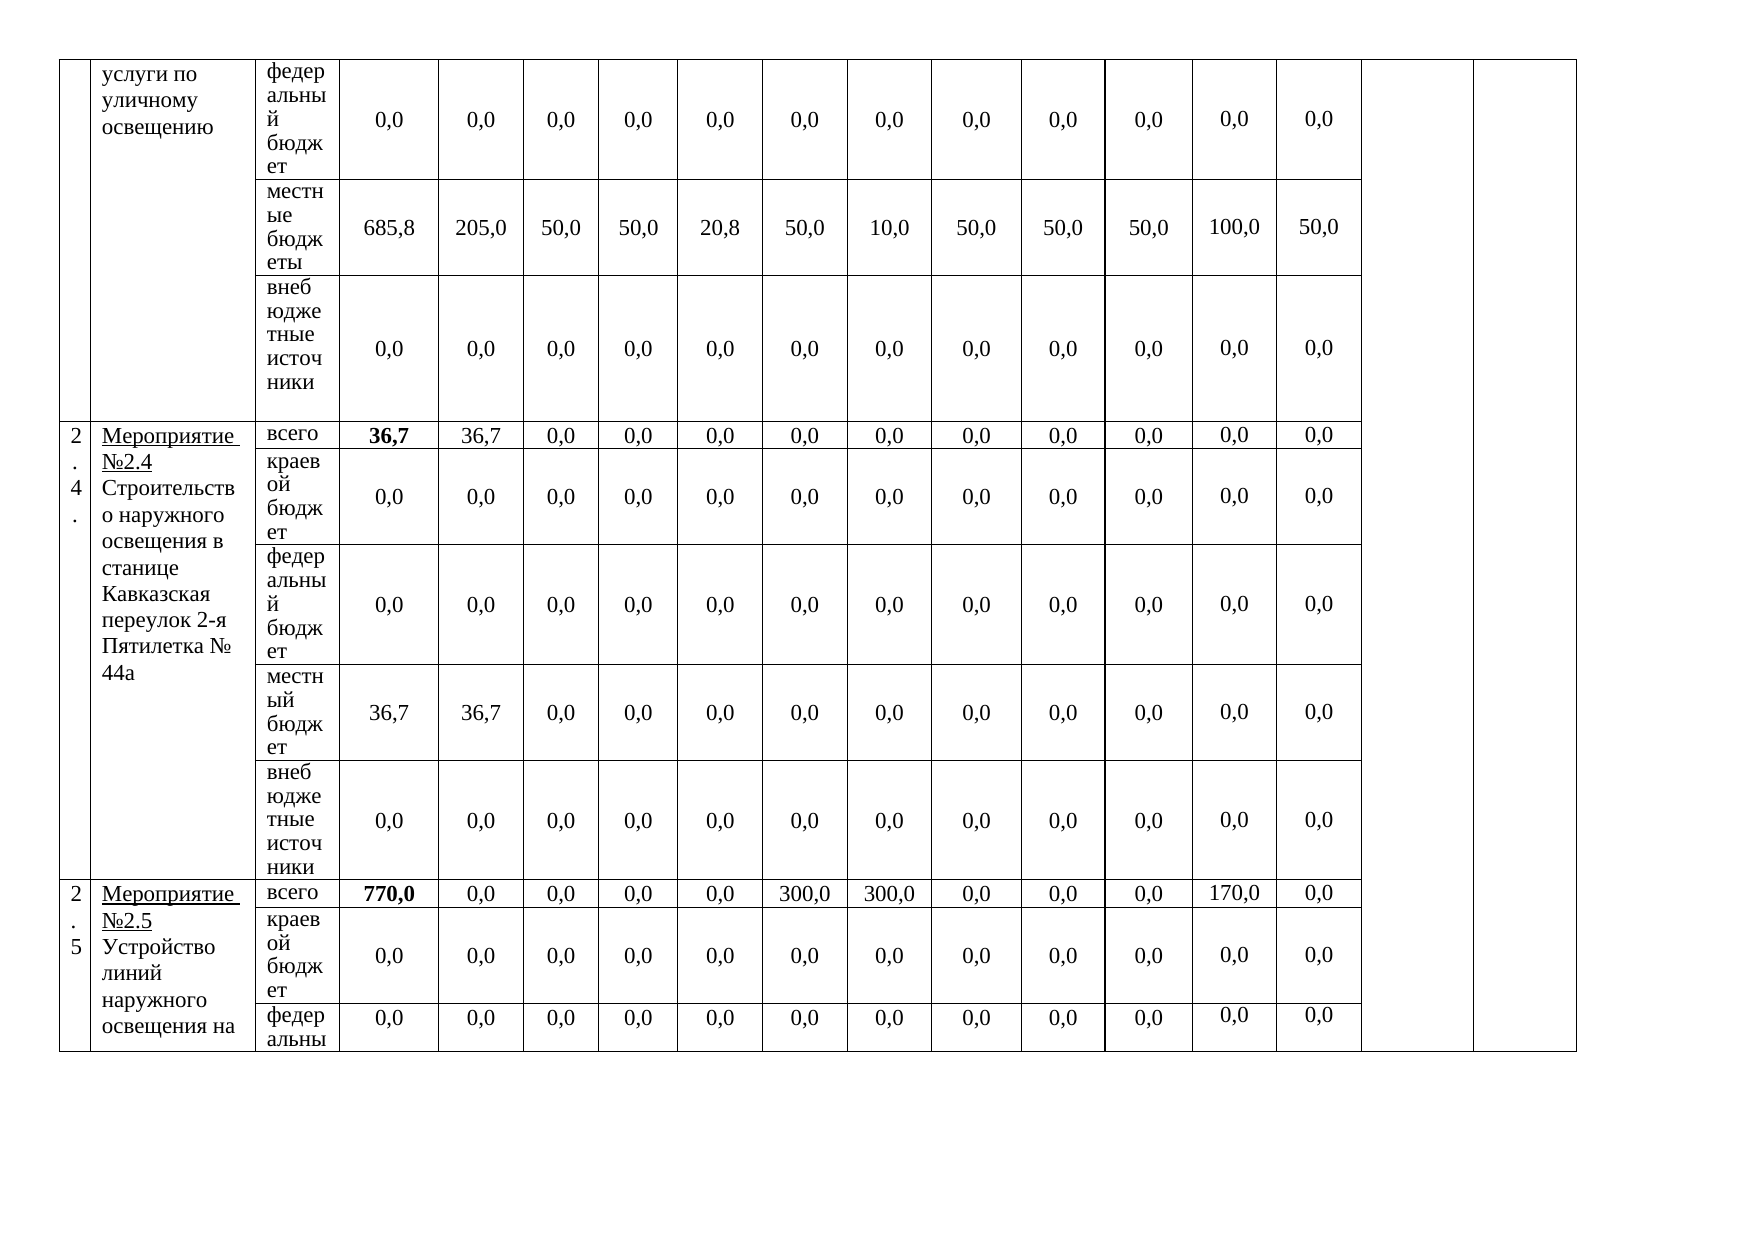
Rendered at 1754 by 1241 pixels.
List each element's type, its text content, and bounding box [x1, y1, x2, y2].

table_cell 0,0 [1106, 880, 1192, 907]
table_cell 0,0 [524, 665, 598, 760]
table_cell 50,0 [1277, 180, 1361, 275]
table_cell 0,0 [439, 276, 523, 421]
table_cell 0,0 [1277, 60, 1361, 179]
table_cell федеральный бюджет [256, 545, 339, 664]
table_cell 2.4. [60, 422, 90, 879]
table_cell 0,0 [763, 761, 847, 879]
table_cell 0,0 [1193, 449, 1276, 544]
table_cell 0,0 [1106, 665, 1192, 760]
table_cell 36,7 [340, 422, 438, 448]
table_cell 0,0 [678, 761, 762, 879]
table_cell 50,0 [524, 180, 598, 275]
table_cell 0,0 [599, 761, 677, 879]
table_cell 0,0 [1277, 276, 1361, 421]
table_cell 0,0 [1022, 761, 1104, 879]
table_cell 0,0 [1277, 880, 1361, 907]
table_cell 0,0 [1193, 545, 1276, 664]
table_cell 0,0 [1022, 880, 1104, 907]
table_cell 0,0 [1106, 1004, 1192, 1051]
table_cell федеральный бюджет [256, 1004, 339, 1051]
table_cell 0,0 [524, 422, 598, 448]
table_cell 0,0 [1277, 449, 1361, 544]
table_cell 0,0 [599, 665, 677, 760]
table_cell 0,0 [678, 1004, 762, 1051]
table_cell 0,0 [1106, 761, 1192, 879]
table_cell 0,0 [848, 908, 931, 1003]
table_cell 0,0 [848, 60, 931, 179]
table_cell 0,0 [340, 761, 438, 879]
table_cell 0,0 [1277, 908, 1361, 1003]
table_cell 205,0 [439, 180, 523, 275]
table_cell внебюджетные источники [256, 276, 339, 421]
table_cell 0,0 [599, 545, 677, 664]
table_cell 0,0 [848, 276, 931, 421]
table_cell краевой бюджет [256, 908, 339, 1003]
table_cell 100,0 [1193, 180, 1276, 275]
table_cell 0,0 [439, 761, 523, 879]
table_cell 0,0 [932, 1004, 1021, 1051]
table_cell 0,0 [524, 761, 598, 879]
table_cell 0,0 [763, 545, 847, 664]
table_cell 685,8 [340, 180, 438, 275]
table_cell 0,0 [524, 60, 598, 179]
table_cell 0,0 [524, 545, 598, 664]
table_cell 0,0 [439, 1004, 523, 1051]
table_cell 0,0 [848, 545, 931, 664]
table_cell 20,8 [678, 180, 762, 275]
table_cell 0,0 [678, 545, 762, 664]
table_cell 0,0 [1193, 761, 1276, 879]
table_cell 0,0 [848, 422, 931, 448]
table_cell 0,0 [1106, 545, 1192, 664]
table_cell 0,0 [678, 60, 762, 179]
table_cell 0,0 [848, 665, 931, 760]
table_cell Мероприятие №2.5 Устройство линий наружного освещения на территории Кавказского сельского поселения Кавказского района [91, 880, 255, 1051]
table_cell местный бюджет [256, 665, 339, 760]
table_cell 0,0 [599, 422, 677, 448]
table_cell 0,0 [340, 60, 438, 179]
table_cell 0,0 [1193, 1004, 1276, 1051]
table_cell 0,0 [1022, 276, 1104, 421]
table_cell 0,0 [1022, 908, 1104, 1003]
table_cell 0,0 [599, 276, 677, 421]
table_cell федеральный бюджет [256, 60, 339, 179]
table_cell 36,7 [340, 665, 438, 760]
table_cell 0,0 [1277, 1004, 1361, 1051]
table_cell 0,0 [340, 1004, 438, 1051]
table_cell 0,0 [932, 60, 1021, 179]
table_cell 300,0 [763, 880, 847, 907]
table_cell 0,0 [1193, 665, 1276, 760]
table_cell 0,0 [678, 908, 762, 1003]
table_cell 0,0 [1022, 422, 1104, 448]
table_cell 0,0 [439, 908, 523, 1003]
table_cell 0,0 [340, 276, 438, 421]
table_cell 0,0 [932, 422, 1021, 448]
table_cell 0,0 [848, 1004, 931, 1051]
table_cell местные бюджеты [256, 180, 339, 275]
table_cell 0,0 [1277, 545, 1361, 664]
table_cell 0,0 [599, 60, 677, 179]
table_cell 0,0 [524, 276, 598, 421]
table_cell 0,0 [340, 449, 438, 544]
table_cell 0,0 [763, 276, 847, 421]
table_cell 2.5 [60, 880, 90, 1051]
table_cell 36,7 [439, 422, 523, 448]
table_cell 50,0 [1106, 180, 1192, 275]
table_cell 0,0 [763, 422, 847, 448]
table_cell 0,0 [599, 1004, 677, 1051]
table_cell 770,0 [340, 880, 438, 907]
table_cell 0,0 [678, 665, 762, 760]
table_cell 0,0 [678, 449, 762, 544]
table_cell краевой бюджет [256, 449, 339, 544]
table_cell 0,0 [848, 761, 931, 879]
table_cell 36,7 [439, 665, 523, 760]
table_cell 0,0 [1022, 1004, 1104, 1051]
table_cell 0,0 [1106, 422, 1192, 448]
table_cell 10,0 [848, 180, 931, 275]
table_cell 50,0 [763, 180, 847, 275]
table_cell 0,0 [1022, 449, 1104, 544]
table_cell 0,0 [524, 880, 598, 907]
table_cell 300,0 [848, 880, 931, 907]
table_cell 0,0 [1277, 422, 1361, 448]
table_cell 0,0 [678, 422, 762, 448]
table_cell 0,0 [932, 665, 1021, 760]
table_cell всего [256, 880, 339, 907]
table_cell 50,0 [599, 180, 677, 275]
table_cell 0,0 [763, 1004, 847, 1051]
table_cell 0,0 [848, 449, 931, 544]
table_cell 0,0 [932, 761, 1021, 879]
table_cell 0,0 [763, 665, 847, 760]
table_cell 0,0 [599, 880, 677, 907]
table_cell 0,0 [1277, 665, 1361, 760]
table_cell 0,0 [599, 449, 677, 544]
table_cell 0,0 [439, 449, 523, 544]
table_cell 0,0 [1193, 908, 1276, 1003]
table_cell 50,0 [1022, 180, 1104, 275]
table_cell 0,0 [932, 908, 1021, 1003]
table_cell 0,0 [1022, 665, 1104, 760]
table_cell 0,0 [1193, 422, 1276, 448]
table_cell 0,0 [439, 880, 523, 907]
table_cell Мероприятие №2.4 Строительство наружного освещения в станице Кавказская переулок 2-я Пятилетка № 44а [91, 422, 255, 879]
table_cell 50,0 [932, 180, 1021, 275]
table_cell 0,0 [1106, 276, 1192, 421]
table_cell 0,0 [1106, 908, 1192, 1003]
table_cell 0,0 [678, 276, 762, 421]
table_cell 0,0 [932, 545, 1021, 664]
table_cell 0,0 [340, 545, 438, 664]
table_cell 0,0 [1022, 545, 1104, 664]
table_cell 170,0 [1193, 880, 1276, 907]
table_cell 0,0 [932, 880, 1021, 907]
table_cell 0,0 [524, 449, 598, 544]
table_cell 0,0 [524, 1004, 598, 1051]
table_cell 0,0 [439, 60, 523, 179]
table_cell 0,0 [1193, 60, 1276, 179]
table_cell 0,0 [439, 545, 523, 664]
table_cell всего [256, 422, 339, 448]
table_cell 0,0 [763, 449, 847, 544]
table_cell 0,0 [763, 908, 847, 1003]
table_cell 0,0 [1022, 60, 1104, 179]
table_cell внебюджетные источники [256, 761, 339, 879]
table_cell 0,0 [1106, 60, 1192, 179]
table_cell 0,0 [932, 449, 1021, 544]
table_cell 0,0 [1193, 276, 1276, 421]
table_cell 0,0 [340, 908, 438, 1003]
table_cell 0,0 [524, 908, 598, 1003]
table_cell 0,0 [678, 880, 762, 907]
table_cell 0,0 [1277, 761, 1361, 879]
table_cell 0,0 [932, 276, 1021, 421]
table_cell 0,0 [599, 908, 677, 1003]
table_cell 0,0 [1106, 449, 1192, 544]
table_cell 0,0 [763, 60, 847, 179]
